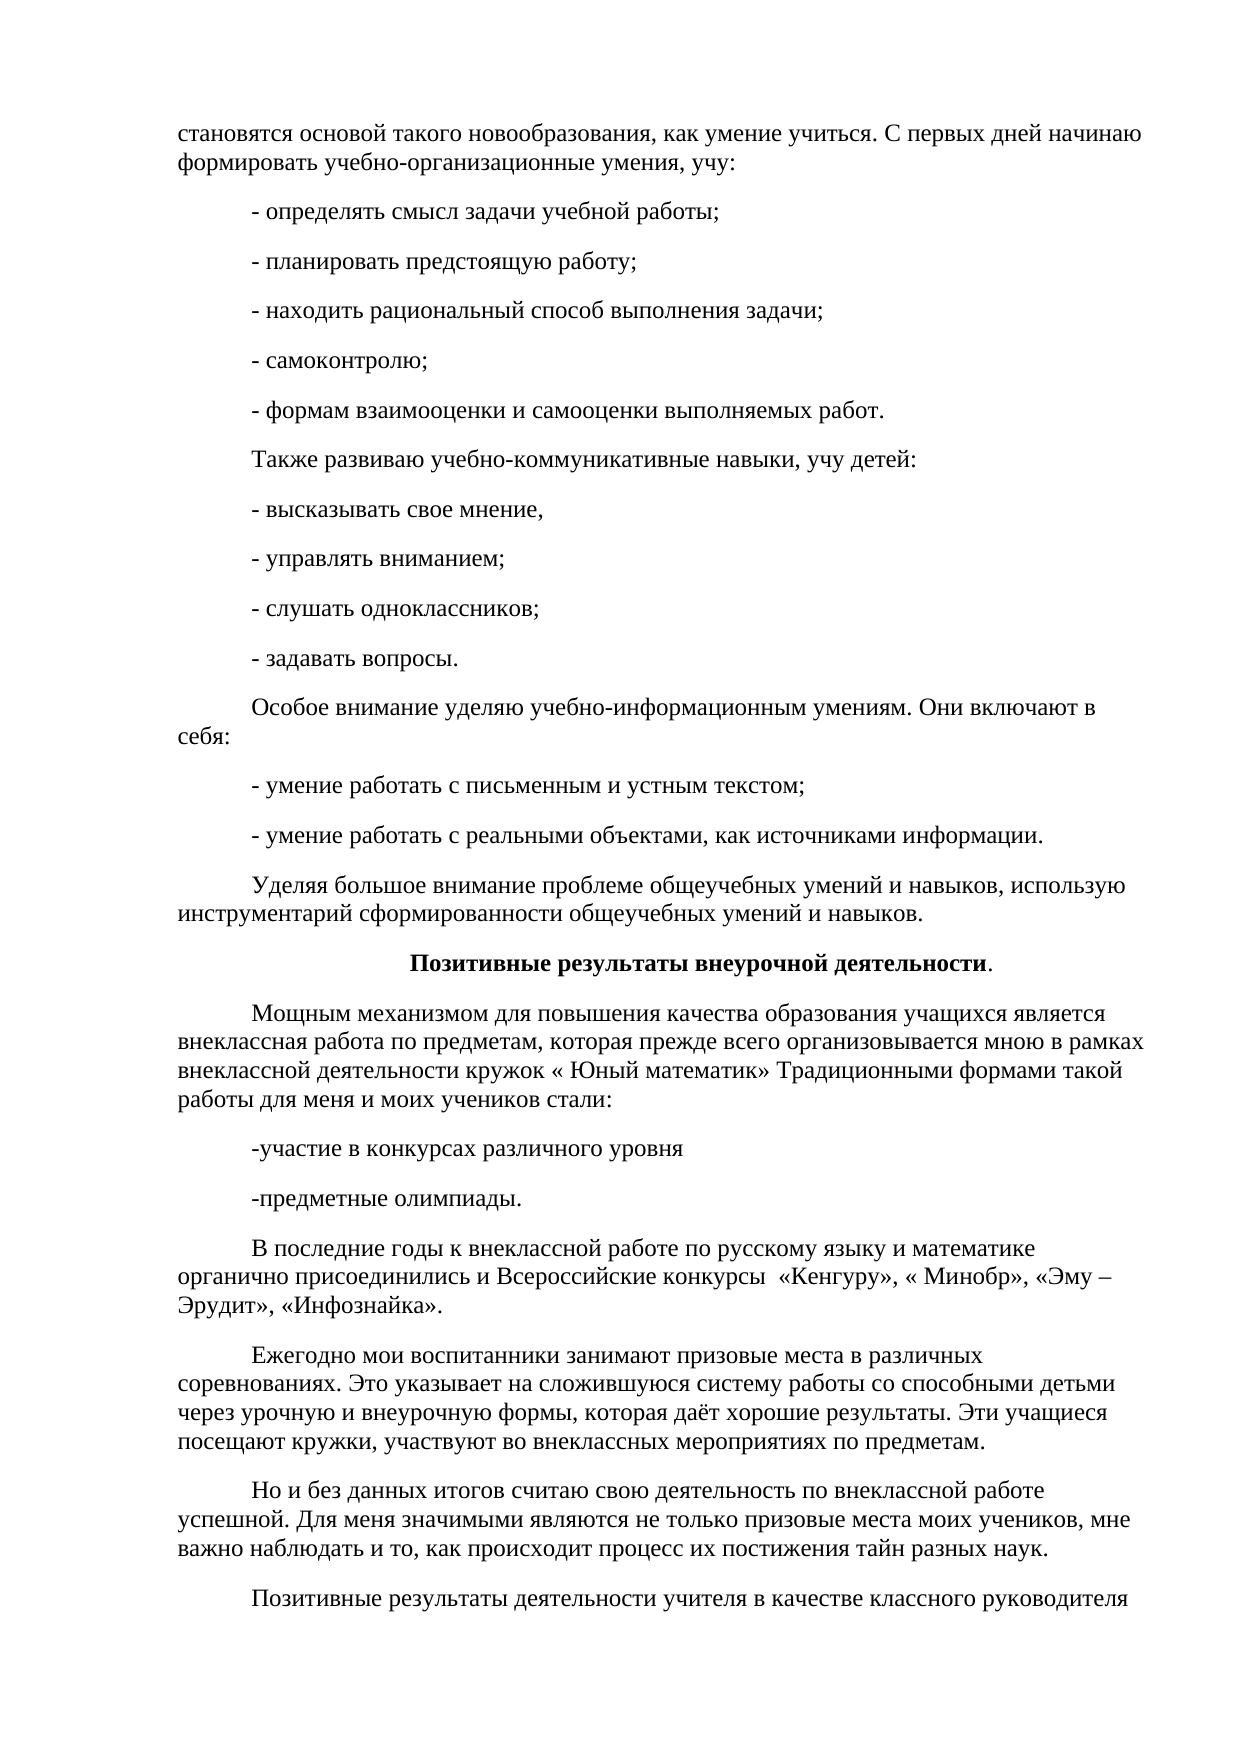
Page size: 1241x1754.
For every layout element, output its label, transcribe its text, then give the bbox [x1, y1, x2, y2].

text - планировать предстоящую работу; [177, 246, 1152, 275]
text Также развиваю учебно-коммуникативные навыки, учу детей: [177, 444, 1152, 473]
text Мощным механизмом для повышения качества образования учащихся является внеклассная работа по предметам, которая прежде всего организовывается мною в рамках внеклассной деятельности кружок « Юный математик» Традиционными формами такой работы для меня и моих учеников стали: [177, 998, 1152, 1113]
text - определять смысл задачи учебной работы; [177, 196, 1152, 225]
text - управлять вниманием; [177, 543, 1152, 572]
text - находить рациональный способ выполнения задачи; [177, 296, 1152, 324]
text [177, 118, 1152, 176]
text Уделяя большое внимание проблеме общеучебных умений и навыков, использую инструментарий сформированности общеучебных умений и навыков. [177, 870, 1152, 927]
text - слушать одноклассников; [177, 593, 1152, 622]
text В последние годы к внеклассной работе по русскому языку и математике органично присоединились и Всероссийские конкурсы «Кенгуру», « Минобр», «Эму – Эрудит», «Инфознайка». [177, 1233, 1152, 1319]
text Особое внимание уделяю учебно-информационным умениям. Они включают в себя: [177, 692, 1152, 750]
text -участие в конкурсах различного уровня [177, 1133, 1152, 1162]
text Но и без данных итогов считаю свою деятельность по внеклассной работе успешной. Для меня значимыми являются не только призовые места моих учеников, мне важно наблюдать и то, как происходит процесс их постижения тайн разных наук. [177, 1476, 1152, 1562]
text -предметные олимпиады. [177, 1183, 1152, 1212]
text - умение работать с письменным и устным текстом; [177, 771, 1152, 799]
text - самоконтролю; [177, 345, 1152, 374]
text Позитивные результаты внеурочной деятельности. [177, 948, 1152, 977]
text - задавать вопросы. [177, 643, 1152, 671]
text - высказывать свое мнение, [177, 494, 1152, 523]
text Ежегодно мои воспитанники занимают призовые места в различных соревнованиях. Это указывает на сложившуюся систему работы со способными детьми через урочную и внеурочную формы, которая даёт хорошие результаты. Эти учащиеся посещают кружки, участвуют во внеклассных мероприятиях по предметам. [177, 1340, 1152, 1455]
text Позитивные результаты деятельности учителя в качестве классного руководителя [177, 1583, 1152, 1611]
text - умение работать с реальными объектами, как источниками информации. [177, 820, 1152, 849]
text - формам взаимооценки и самооценки выполняемых работ. [177, 395, 1152, 423]
